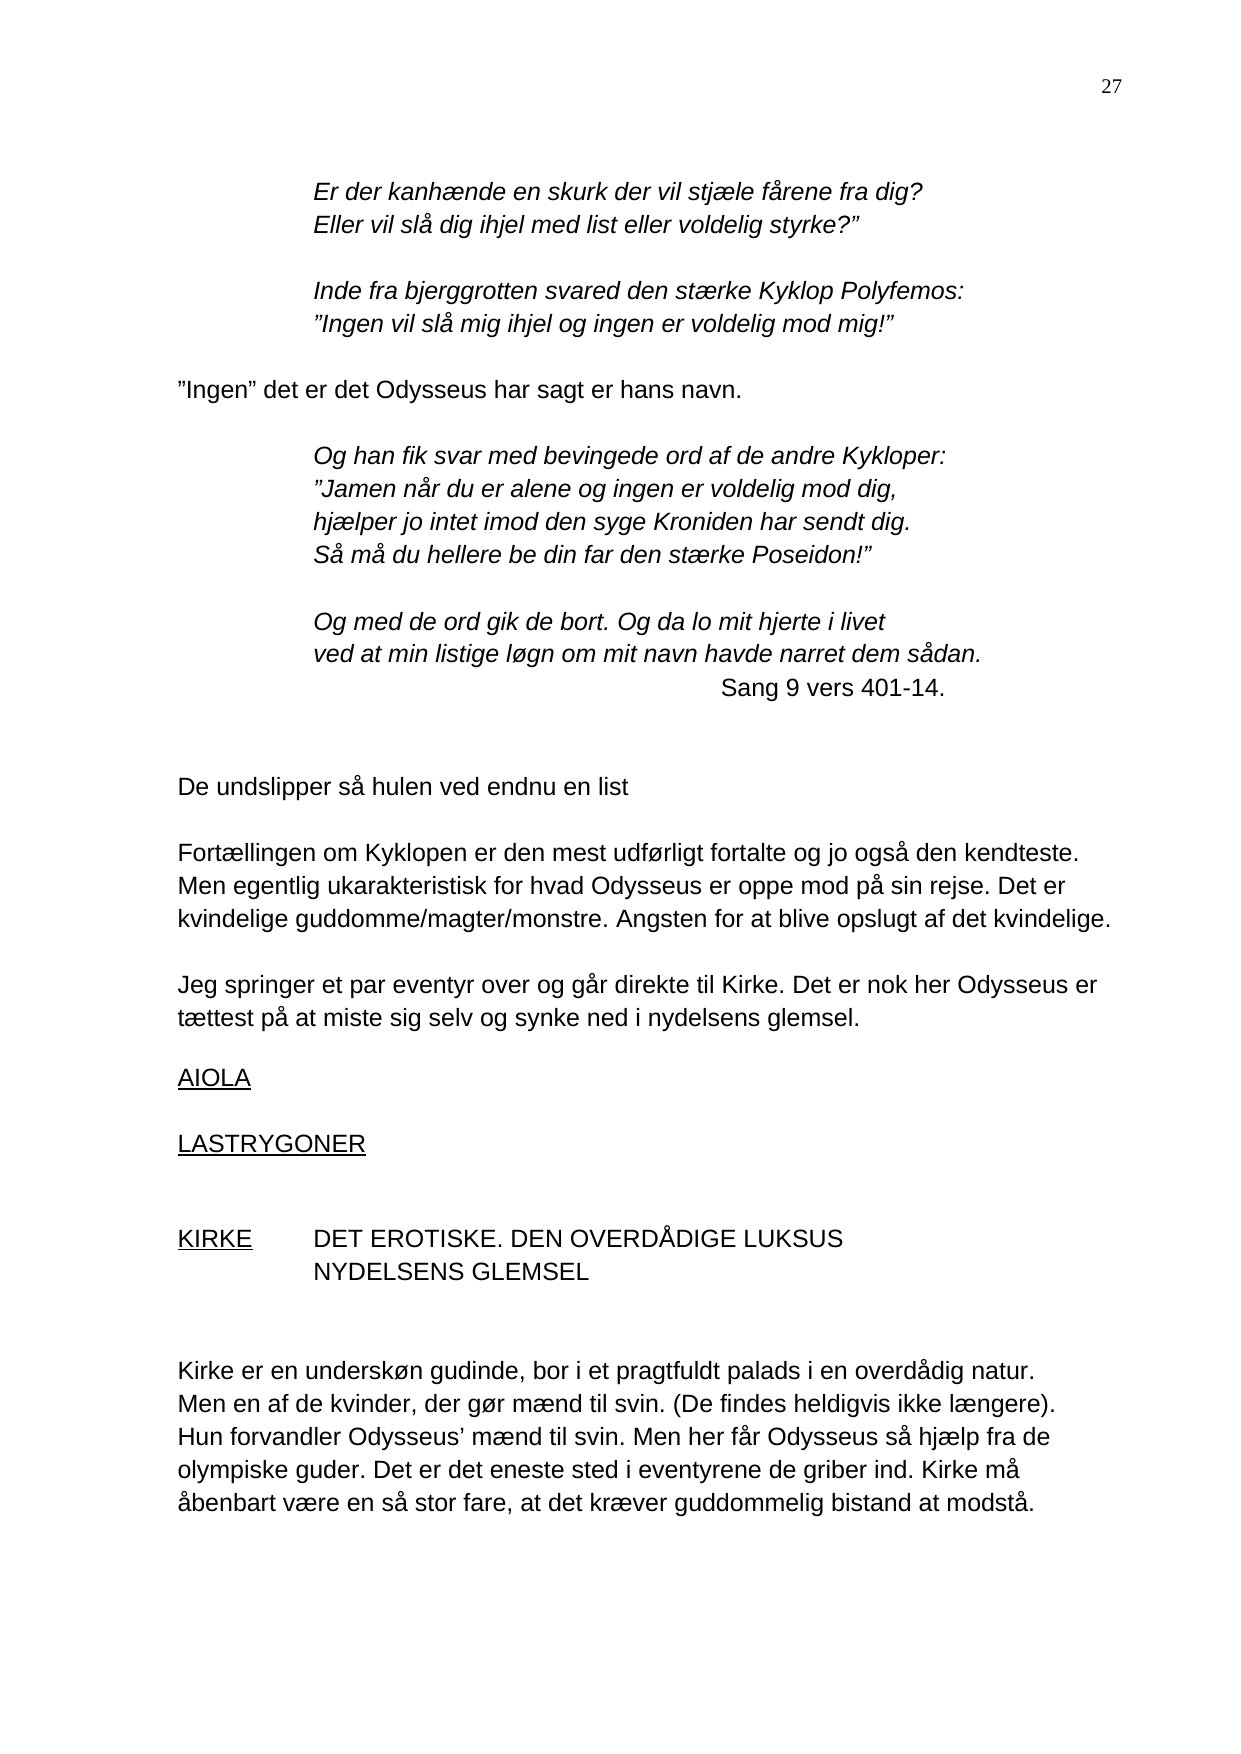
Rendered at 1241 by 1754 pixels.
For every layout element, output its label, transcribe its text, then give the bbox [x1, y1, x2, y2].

text Og med de ord gik de bort. Og da lo mit hjerte i livet [177, 606, 1122, 635]
text hjælper jo intet imod den syge Kroniden har sendt dig. [177, 507, 1122, 536]
text De undslipper så hulen ved endnu en list [177, 772, 1122, 800]
text ”Jamen når du er alene og ingen er voldelig mod dig, [177, 474, 1122, 503]
text Inde fra bjerggrotten svared den stærke Kyklop Polyfemos: [177, 276, 1122, 305]
text LASTRYGONER [177, 1129, 1122, 1158]
text Sang 9 vers 401-14. [177, 672, 1122, 701]
text NYDELSENS GLEMSEL [177, 1257, 1122, 1286]
text Og han fik svar med bevingede ord af de andre Kykloper: [177, 441, 1122, 470]
text Så må du hellere be din far den stærke Poseidon!” [177, 540, 1122, 569]
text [177, 1422, 1122, 1517]
text Kirke er en underskøn gudinde, bor i et pragtfuldt palads i en overdådig natur. [177, 1356, 1122, 1385]
text Eller vil slå dig ihjel med list eller voldelig styrke?” [177, 210, 1122, 239]
text Men en af de kvinder, der gør mænd til svin. (De findes heldigvis ikke længere). [177, 1389, 1122, 1418]
text Fortællingen om Kyklopen er den mest udførligt fortalte og jo også den kendteste. Men egentlig ukarakteristisk for hvad Odysseus er oppe mod på sin rejse. Det er kvindelige guddomme/magter/monstre. Angsten for at blive opslugt af det kvindelige. [177, 838, 1122, 932]
text ved at min listige løgn om mit navn havde narret dem sådan. [177, 639, 1122, 668]
text ”Ingen vil slå mig ihjel og ingen er voldelig mod mig!” [177, 309, 1122, 338]
text ”Ingen” det er det Odysseus har sagt er hans navn. [177, 375, 1122, 404]
text Er der kanhænde en skurk der vil stjæle fårene fra dig? [177, 177, 1122, 206]
text Jeg springer et par eventyr over og går direkte til Kirke. Det er nok her Odysseus er tættest på at miste sig selv og synke ned i nydelsens glemsel. [177, 970, 1122, 1031]
text AIOLA [177, 1063, 1122, 1092]
text KIRKE DET EROTISKE. DEN OVERDÅDIGE LUKSUS [177, 1224, 1122, 1253]
